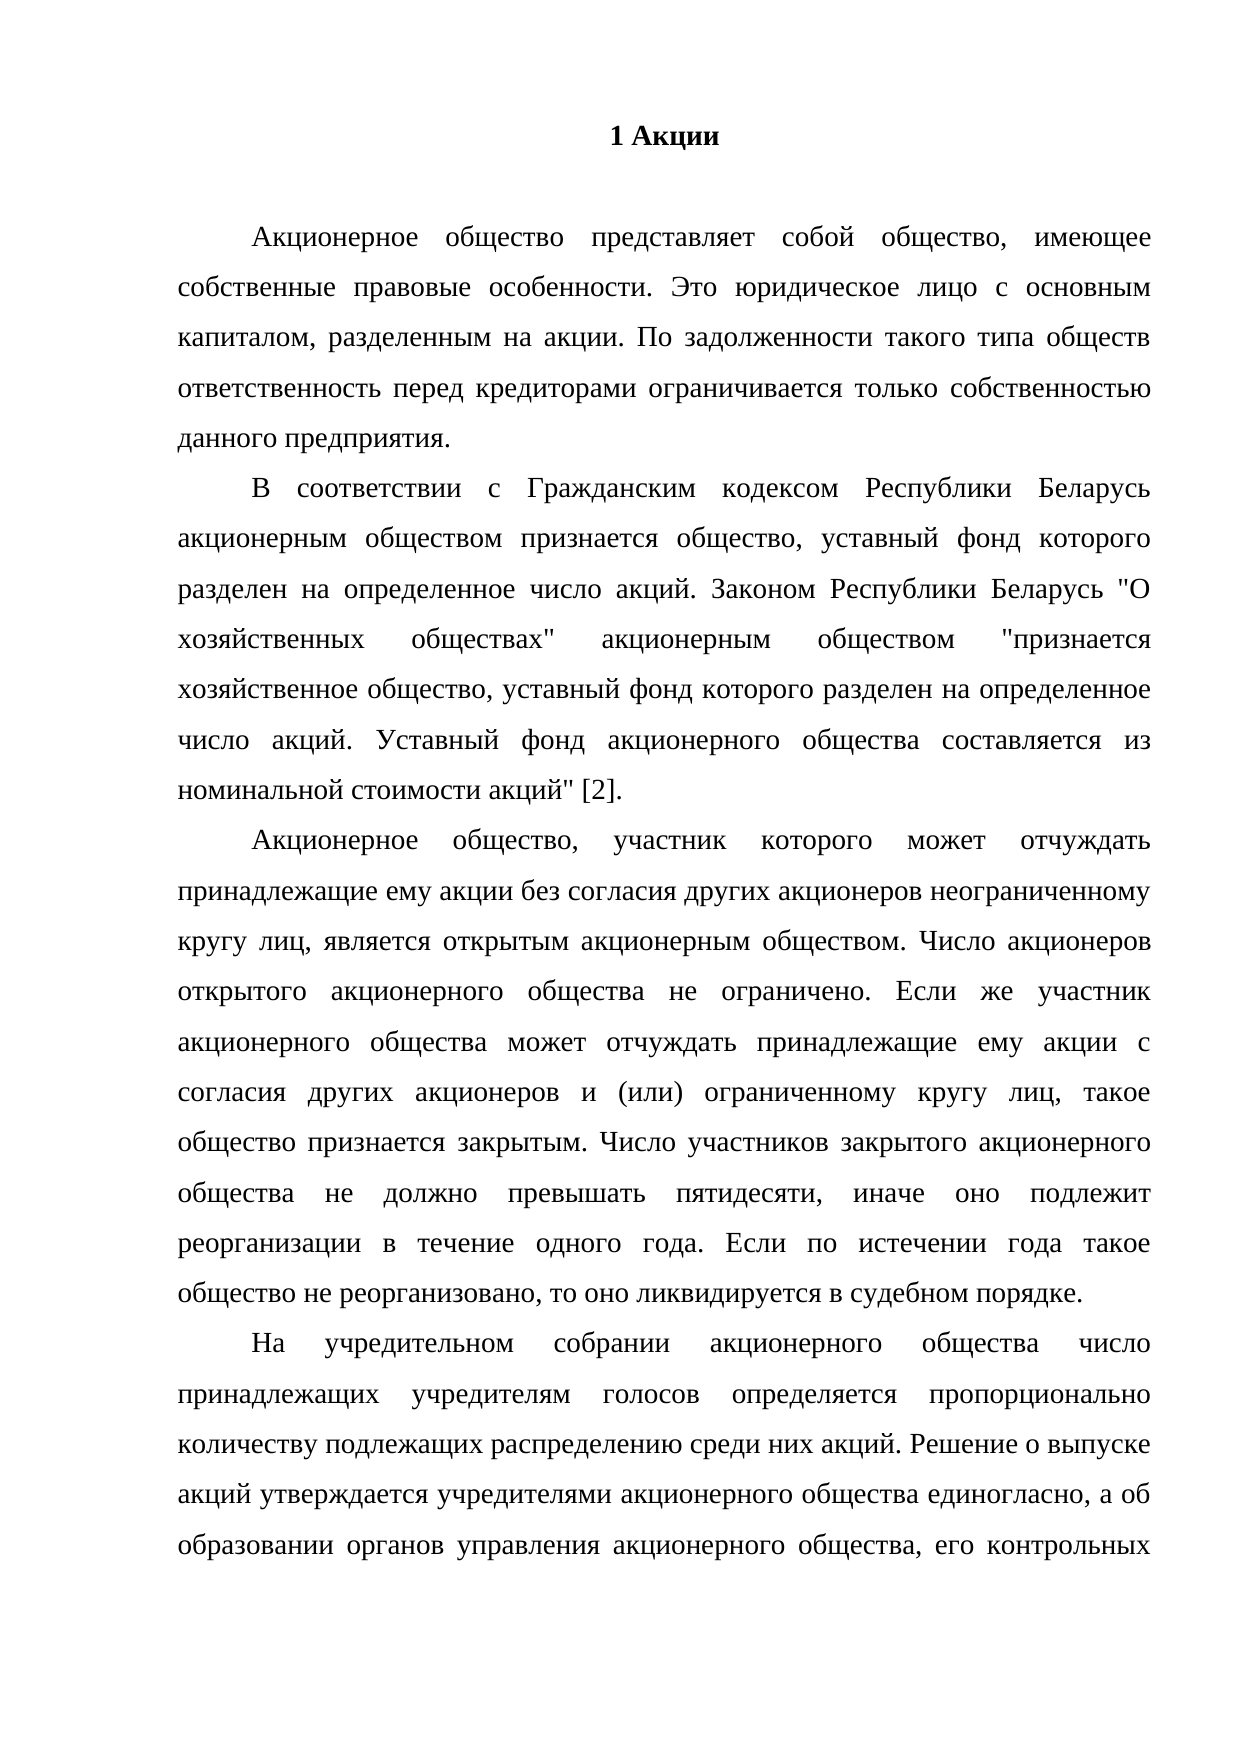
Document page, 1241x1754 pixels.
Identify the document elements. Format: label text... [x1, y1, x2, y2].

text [177, 1326, 1152, 1560]
text Акционерное общество, участник которого может отчуждать принадлежащие ему акции без согласия других акционеров неограниченному кругу лиц, является открытым акционерным обществом. Число акционеров открытого акционерного общества не ограничено. Если же участник акционерного общества может отчуждать принадлежащие ему акции с согласия других акционеров и (или) ограниченному кругу лиц, такое общество признается закрытым. Число участников закрытого акционерного общества не должно превышать пятидесяти, иначе оно подлежит реорганизации в течение одного года. Если по истечении года такое общество не реорганизовано, то оно ликвидируется в судебном порядке. [177, 822, 1152, 1309]
text Акционерное общество представляет собой общество, имеющее собственные правовые особенности. Это юридическое лицо с основным капиталом, разделенным на акции. По задолженности такого типа обществ ответственность перед кредиторами ограничивается только собственностью данного предприятия. [177, 219, 1152, 453]
text 1 Акции [177, 118, 1152, 152]
text В соответствии с Гражданским кодексом Республики Беларусь акционерным обществом признается общество, уставный фонд которого разделен на определенное число акций. Законом Республики Беларусь "О хозяйственных обществах" акционерным обществом "признается хозяйственное общество, уставный фонд которого разделен на определенное число акций. Уставный фонд акционерного общества составляется из номинальной стоимости акций" [2]. [177, 470, 1152, 806]
